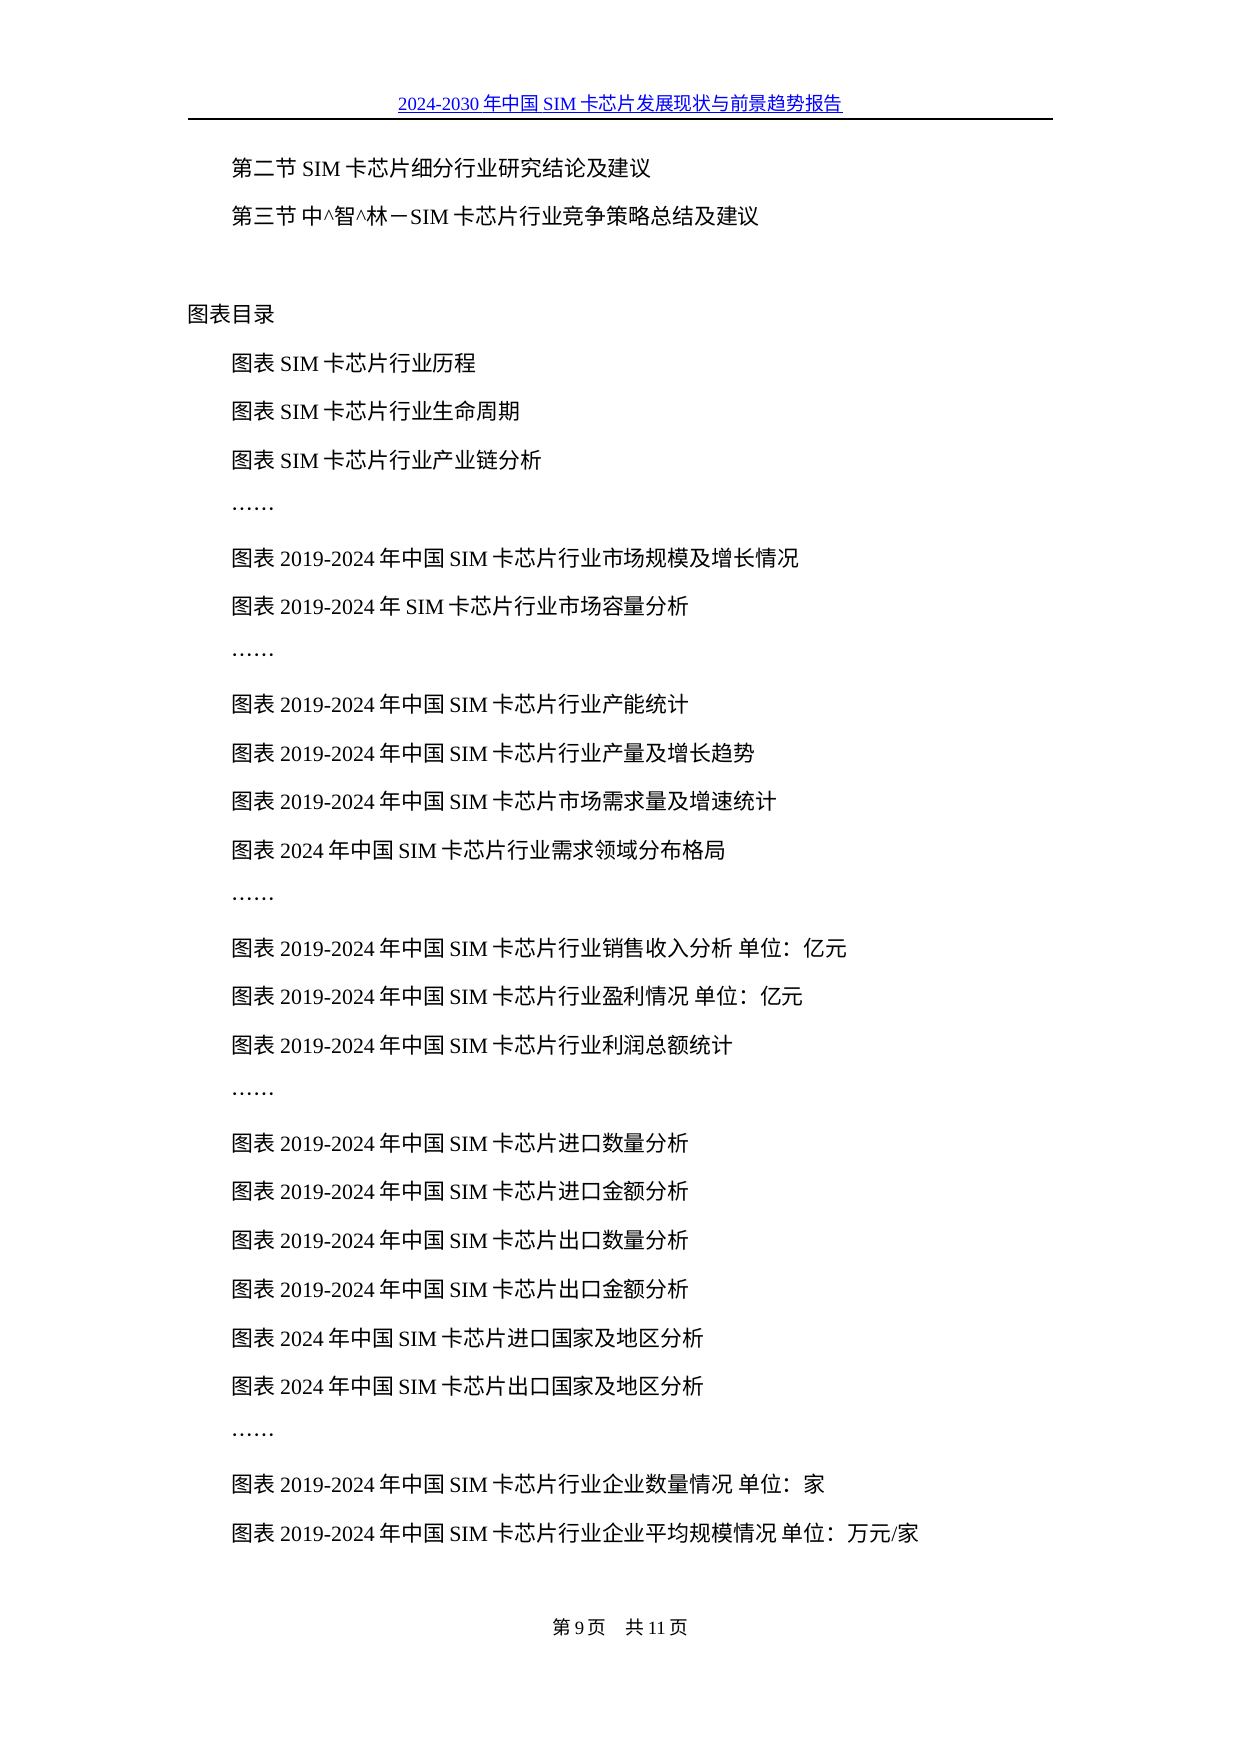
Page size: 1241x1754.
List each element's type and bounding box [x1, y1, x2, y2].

text [187, 150, 1053, 1548]
